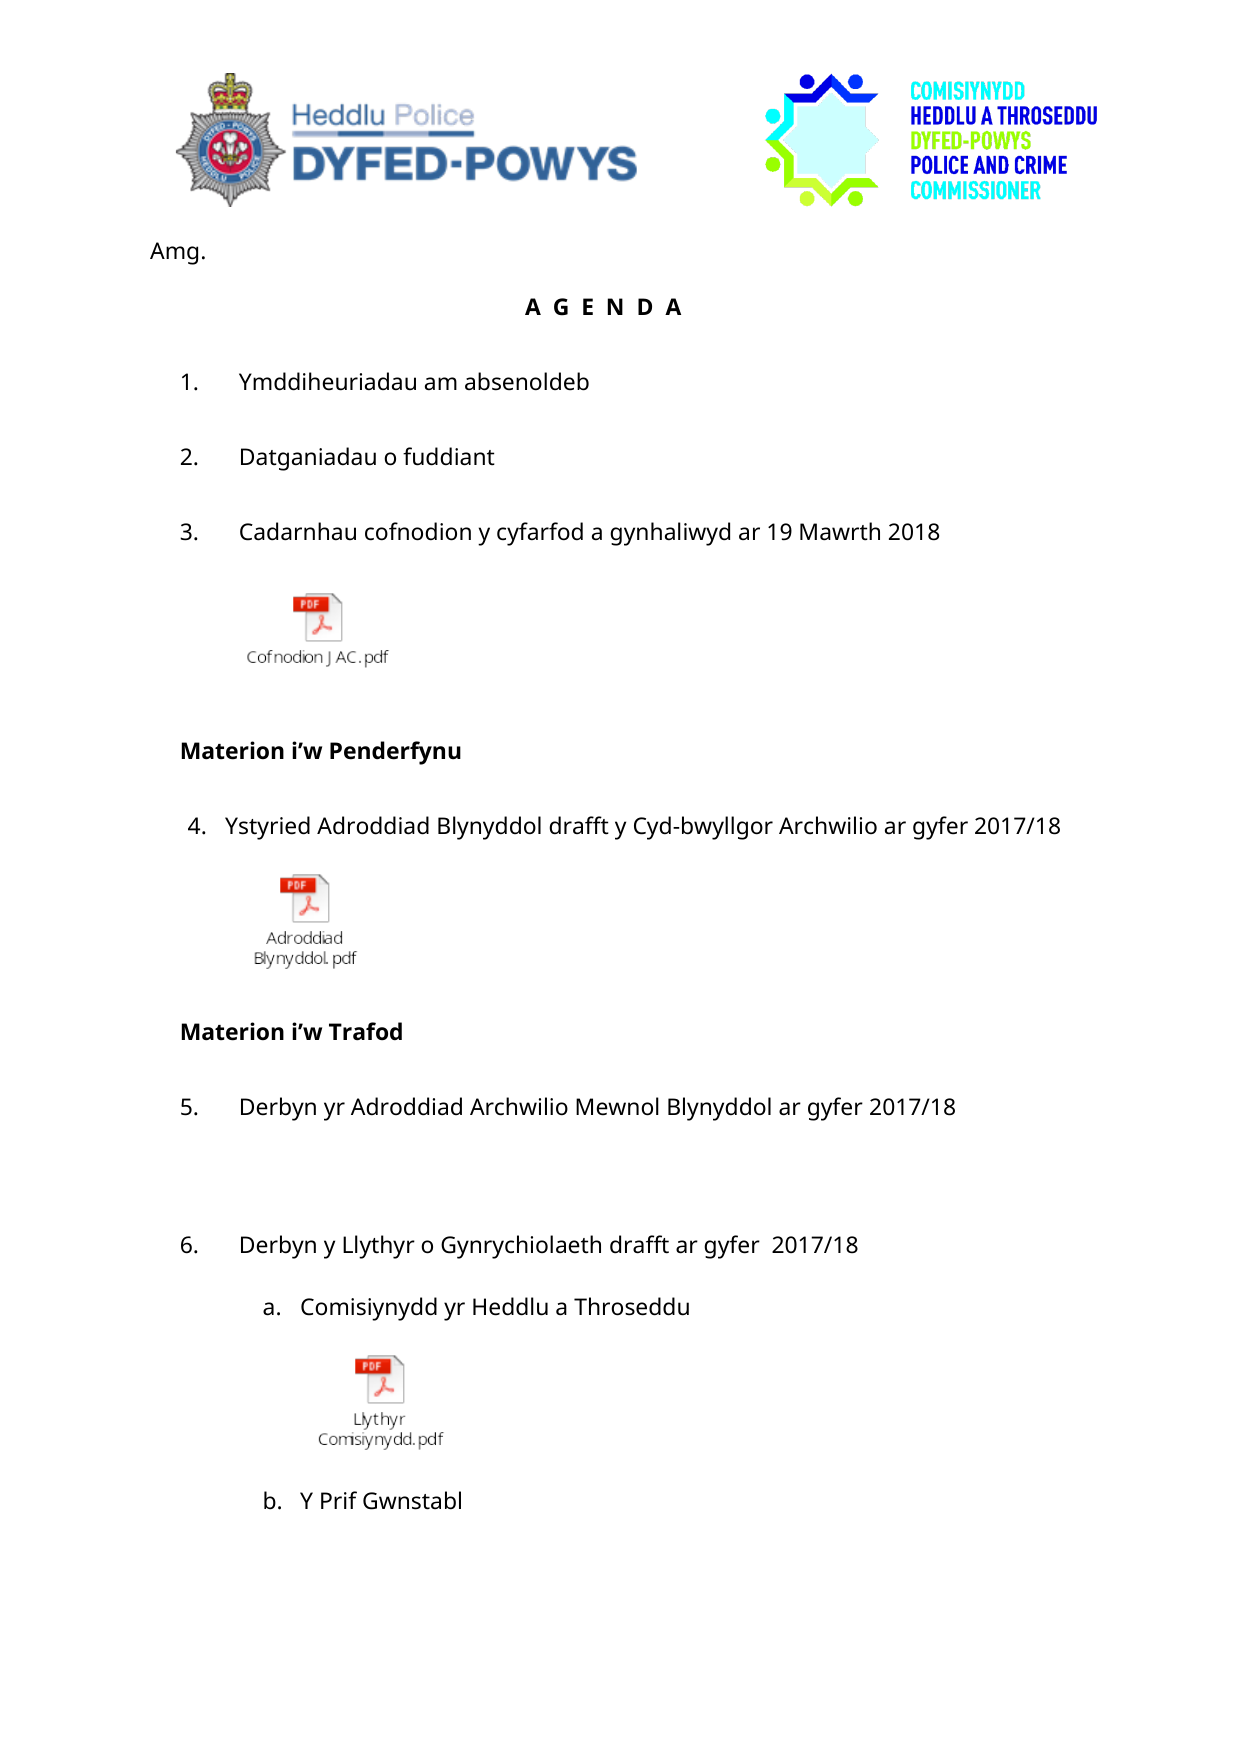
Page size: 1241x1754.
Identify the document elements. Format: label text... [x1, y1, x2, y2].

picture [736, 41, 1125, 238]
subtitle A G E N D A [525, 291, 1090, 323]
list Datganiadau o fuddiant [179, 441, 1090, 473]
list Cadarnhau cofnodion y cyfarfod a gynhaliwyd ar 19 Mawrth 2018 [179, 516, 1090, 548]
text Amg. [150, 234, 1090, 266]
list Derbyn y Llythyr o Gynrychiolaeth drafft ar gyfer 2017/18 [179, 1229, 1090, 1260]
list Ystyried Adroddiad Blynyddol drafft y Cyd-bwyllgor Archwilio ar gyfer 2017/18 [187, 810, 1090, 841]
list Y Prif Gwnstabl [262, 1485, 1090, 1516]
text Materion i’w Trafod [179, 1016, 1090, 1047]
picture [175, 73, 637, 207]
text Materion i’w Penderfynu [179, 735, 1090, 766]
list Comisiynydd yr Heddlu a Throseddu [262, 1291, 1090, 1322]
list Ymddiheuriadau am absenoldeb [179, 366, 1090, 398]
list Derbyn yr Adroddiad Archwilio Mewnol Blynyddol ar gyfer 2017/18 [179, 1091, 1090, 1122]
